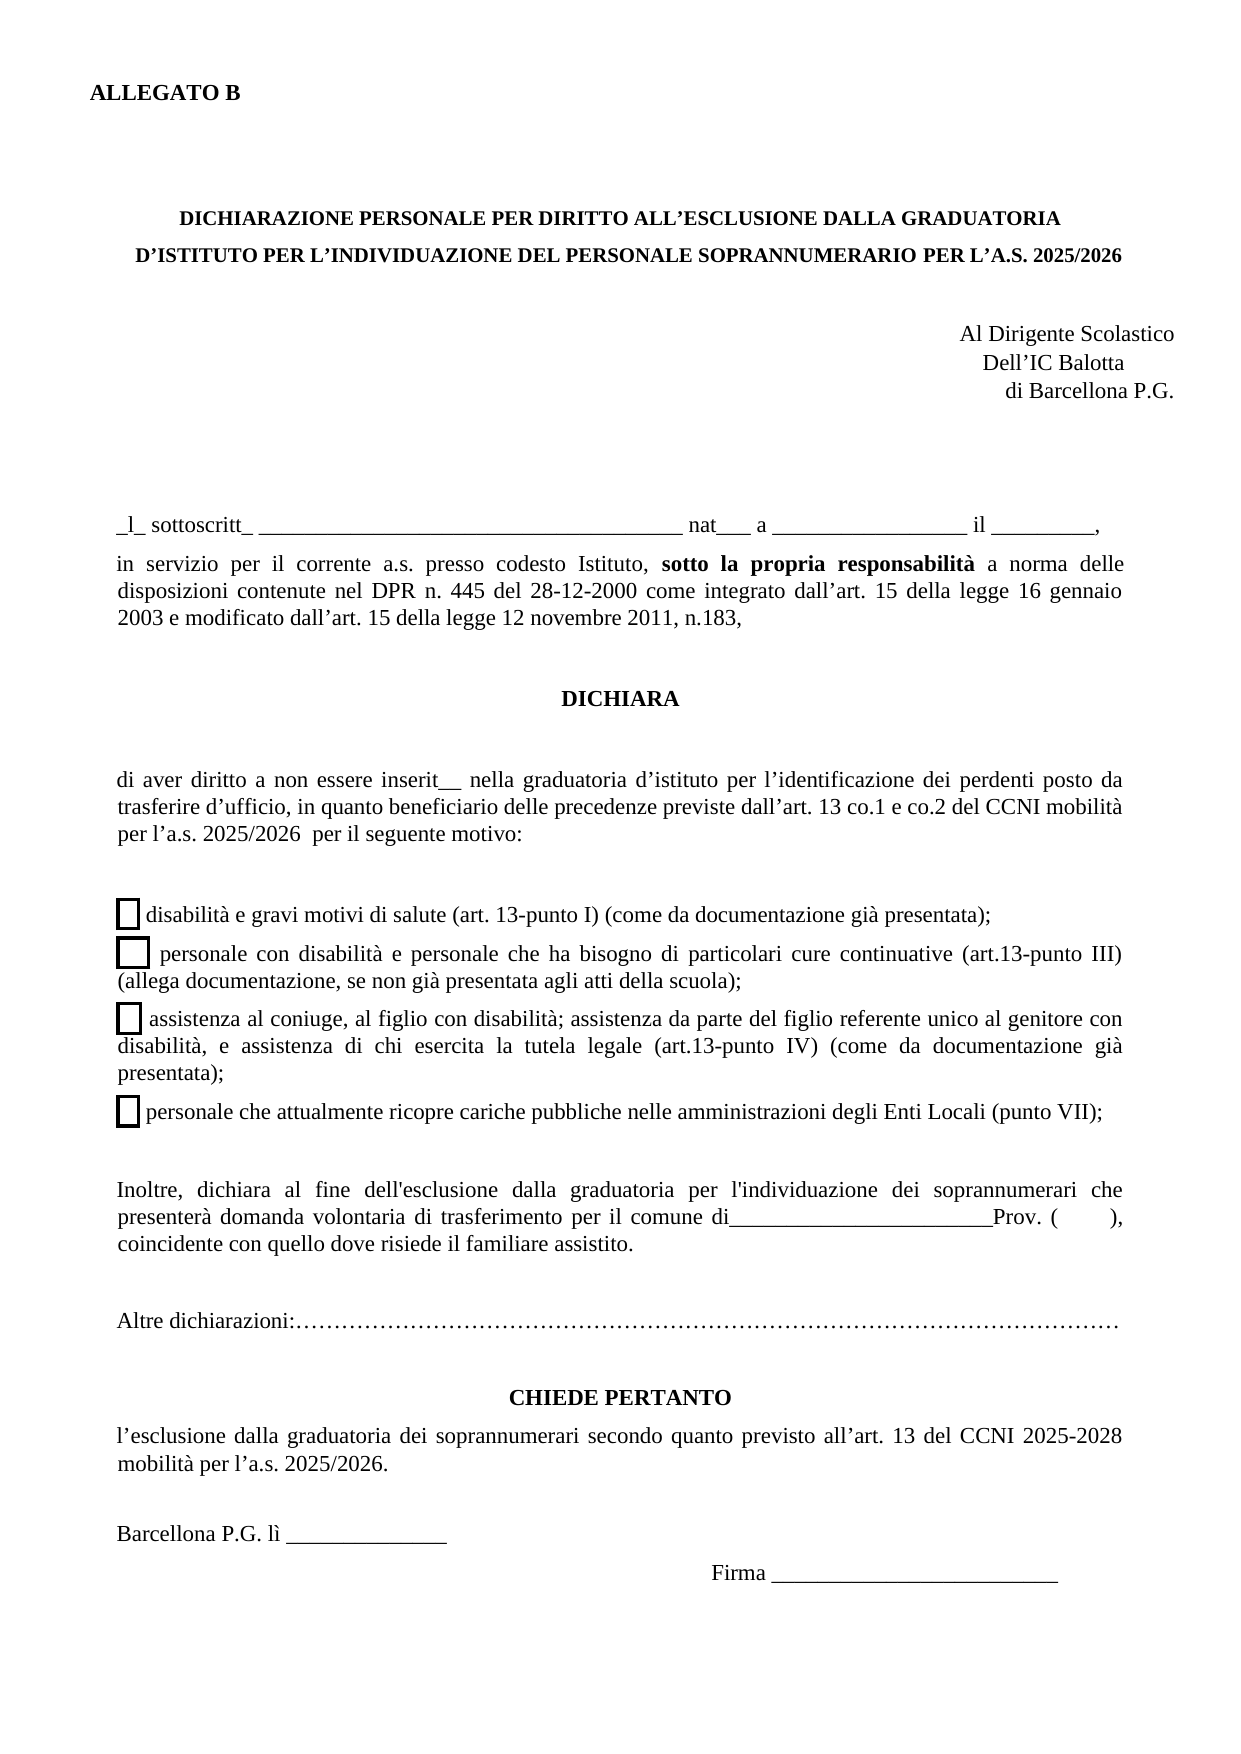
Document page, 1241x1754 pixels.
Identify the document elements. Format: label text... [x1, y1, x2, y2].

text _l_ sottoscritt_ _____________________________________ nat___ a _________________ il _________, [116, 511, 1124, 537]
text Inoltre, dichiara al fine dell'esclusione dalla graduatoria per l'individuazione dei soprannumerari che presenterà domanda volontaria di trasferimento per il comune di_______________________Prov. ( ), coincidente con quello dove risiede il familiare assistito. [116, 1176, 1124, 1256]
text personale che attualmente ricopre cariche pubbliche nelle amministrazioni degli Enti Locali (punto VII); [140, 1098, 1124, 1124]
text in servizio per il corrente a.s. presso codesto Istituto, sotto la propria responsabilità a norma delle disposizioni contenute nel DPR n. 445 del 28-12-2000 come integrato dall’art. 15 della legge 16 gennaio 2003 e modificato dall’art. 15 della legge 12 novembre 2011, n.183, [116, 550, 1124, 631]
text Barcellona P.G. lì ______________ [116, 1520, 1124, 1546]
text Altre dichiarazioni:……………………………………………………………………………………………… [116, 1307, 1124, 1333]
text personale con disabilità e personale che ha bisogno di particolari cure continuative (art.13-punto III) (allega documentazione, se non già presentata agli atti della scuola); [116, 939, 1124, 993]
text l’esclusione dalla graduatoria dei soprannumerari secondo quanto previsto all’art. 13 del CCNI 2025-2028 mobilità per l’a.s. 2025/2026. [116, 1423, 1124, 1476]
text Dell’IC Balotta [718, 349, 1124, 375]
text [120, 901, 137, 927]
text di Barcellona P.G. [268, 377, 1175, 403]
text Firma _________________________ [116, 1559, 1124, 1585]
text ALLEGATO B [79, 79, 1162, 105]
text Al Dirigente Scolastico [477, 321, 1175, 347]
text CHIEDE PERTANTO [79, 1384, 1161, 1411]
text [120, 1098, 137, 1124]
text disabilità e gravi motivi di salute (art. 13-punto I) (come da documentazione già presentata); [140, 901, 1124, 927]
text assistenza al coniuge, al figlio con disabilità; assistenza da parte del figlio referente unico al genitore con disabilità, e assistenza di chi esercita la tutela legale (art.13-punto IV) (come da documentazione già presentata); [116, 1005, 1124, 1086]
text DICHIARAZIONE PERSONALE PER DIRITTO ALL’ESCLUSIONE DALLA GRADUATORIA [179, 206, 1175, 230]
text D’ISTITUTO PER L’INDIVIDUAZIONE DEL PERSONALE SOPRANNUMERARIO PER L’A.S. 2025/2026 [135, 243, 1175, 267]
text DICHIARA [79, 685, 1162, 712]
text di aver diritto a non essere inserit__ nella graduatoria d’istituto per l’identificazione dei perdenti posto da trasferire d’ufficio, in quanto beneficiario delle precedenze previste dall’art. 13 co.1 e co.2 del CCNI mobilità per l’a.s. 2025/2026 per il seguente motivo: [116, 766, 1124, 846]
